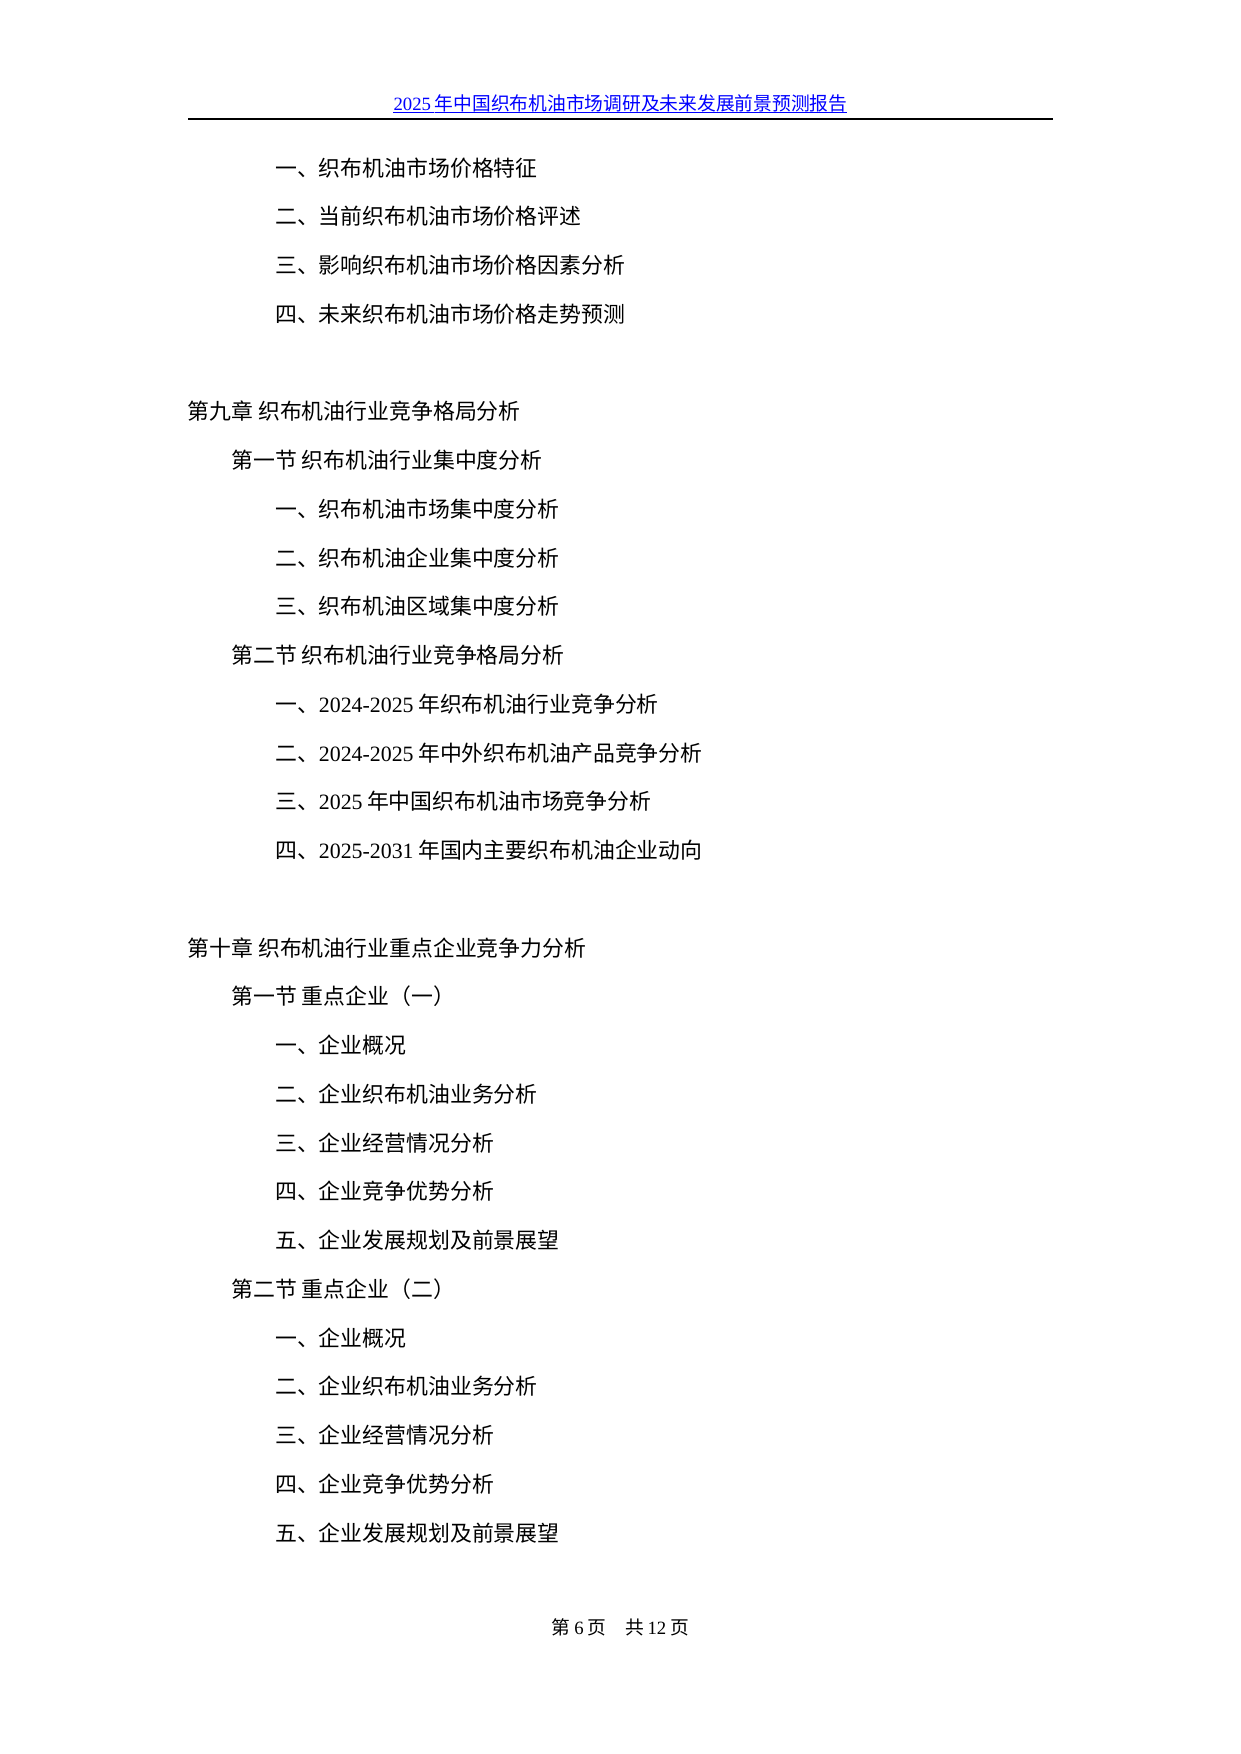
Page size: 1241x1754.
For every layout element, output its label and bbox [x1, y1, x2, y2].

text [187, 150, 1053, 1548]
